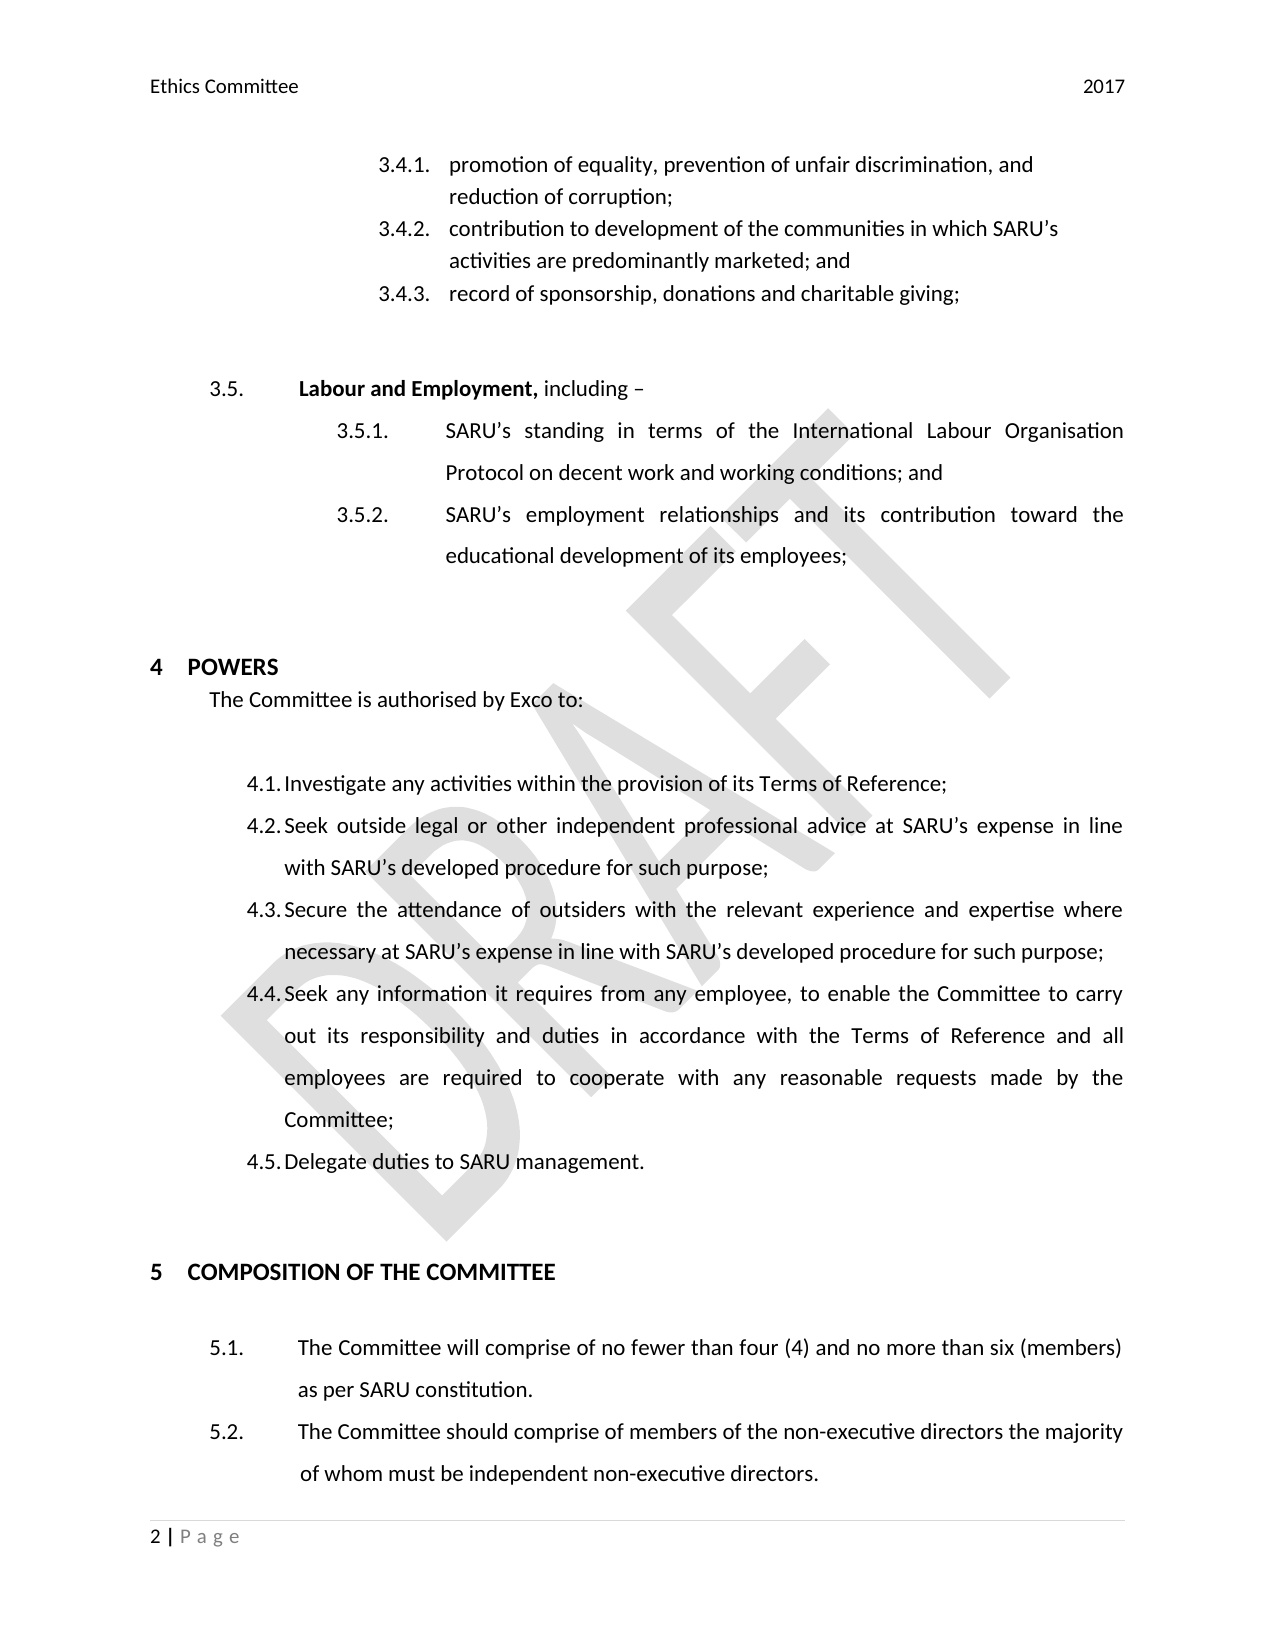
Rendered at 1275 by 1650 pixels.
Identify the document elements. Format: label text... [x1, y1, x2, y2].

list promotion of equality, prevention of unfair discrimination, and reduction of corruption; [430, 150, 1125, 210]
list Seek any information it requires from any employee, to enable the Committee to carry out its responsibility and duties in accordance with the Terms of Reference and all employees are required to cooperate with any reasonable requests made by the Committee; [247, 979, 1125, 1133]
list contribution to development of the communities in which SARU’s activities are predominantly marketed; and [430, 214, 1125, 274]
list record of sponsorship, donations and charitable giving; [430, 279, 1125, 307]
subtitle POWERS [150, 651, 1125, 681]
list Labour and Employment, including – [209, 374, 1125, 402]
list Secure the attendance of outsiders with the relevant experience and expertise where necessary at SARU’s expense in line with SARU’s developed procedure for such purpose; [247, 896, 1125, 966]
list Investigate any activities within the provision of its Terms of Reference; [247, 769, 1125, 798]
list Delegate duties to SARU management. [247, 1147, 1125, 1175]
list The Committee will comprise of no fewer than four (4) and no more than six (members) as per SARU constitution. [209, 1333, 1125, 1403]
list SARU’s employment relationships and its contribution toward the educational development of its employees; [336, 500, 1125, 570]
list The Committee should comprise of members of the non-executive directors the majority of whom must be independent non-executive directors. [209, 1417, 1125, 1487]
list SARU’s standing in terms of the International Labour Organisation Protocol on decent work and working conditions; and [336, 416, 1125, 486]
text The Committee is authorised by Exco to: [209, 686, 1125, 714]
subtitle COMPOSITION OF THE COMMITTEE [150, 1256, 1125, 1287]
list Seek outside legal or other independent professional advice at SARU’s expense in line with SARU’s developed procedure for such purpose; [247, 812, 1125, 882]
